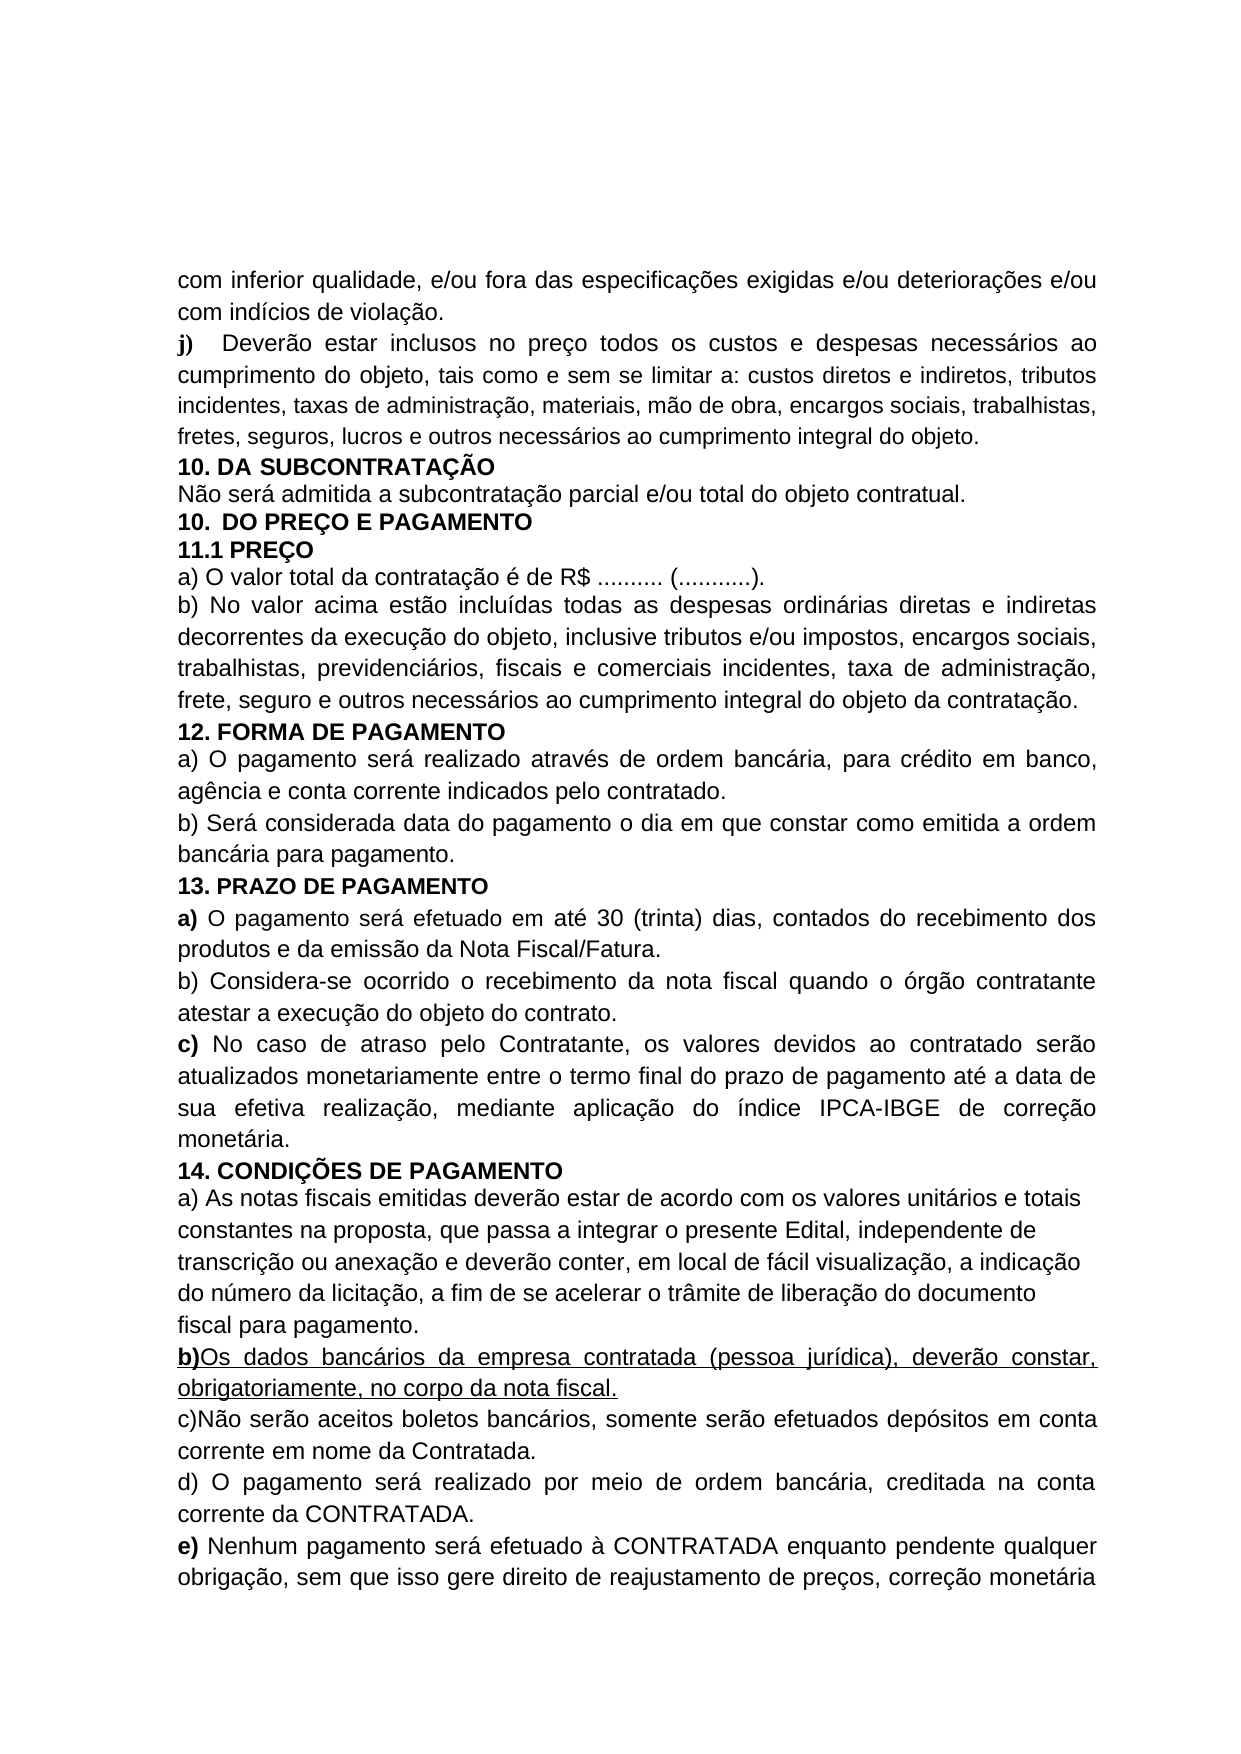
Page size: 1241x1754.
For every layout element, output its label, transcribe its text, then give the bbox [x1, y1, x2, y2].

subtitle 10. DA SUBCONTRATAÇÃO [177, 453, 1122, 480]
list a) O pagamento será efetuado em até 30 (trinta) dias, contados do recebimento dos produtos e da emissão da Nota Fiscal/Fatura. [177, 903, 1097, 963]
text a) O valor total da contratação é de R$ .......... (...........). [177, 563, 1122, 591]
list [177, 1532, 1097, 1591]
list d) O pagamento será realizado por meio de ordem bancária, creditada na conta corrente da CONTRATADA. [177, 1468, 1097, 1528]
list c)Não serão aceitos boletos bancários, somente serão efetuados depósitos em conta corrente em nome da Contratada. [177, 1405, 1097, 1464]
list a) O pagamento será realizado através de ordem bancária, para crédito em banco, agência e conta corrente indicados pelo contratado. [177, 745, 1097, 804]
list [177, 266, 1098, 325]
list c) No caso de atraso pelo Contratante, os valores devidos ao contratado serão atualizados monetariamente entre o termo final do prazo de pagamento até a data de sua efetiva realização, mediante aplicação do índice IPCA-IBGE de correção monetária. [177, 1030, 1097, 1153]
list b) No valor acima estão incluídas todas as despesas ordinárias diretas e indiretas decorrentes da execução do objeto, inclusive tributos e/ou impostos, encargos sociais, trabalhistas, previdenciários, fiscais e comerciais incidentes, taxa de administração, frete, seguro e outros necessários ao cumprimento integral do objeto da contratação. [177, 591, 1098, 713]
subtitle 14. CONDIÇÕES DE PAGAMENTO [177, 1157, 1122, 1184]
list 13. PRAZO DE PAGAMENTO [177, 872, 1097, 899]
list b) Considera-se ocorrido o recebimento da nota fiscal quando o órgão contratante atestar a execução do objeto do contrato. [177, 967, 1097, 1026]
list Deverão estar inclusos no preço todos os custos e despesas necessários ao cumprimento do objeto, tais como e sem se limitar a: custos diretos e indiretos, tributos incidentes, taxas de administração, materiais, mão de obra, encargos sociais, trabalhistas, fretes, seguros, lucros e outros necessários ao cumprimento integral do objeto. [177, 329, 1097, 449]
subtitle DO PREÇO E PAGAMENTO [177, 508, 1122, 536]
list 11.1 PREÇO [177, 536, 1122, 563]
list b)Os dados bancários da empresa contratada (pessoa jurídica), deverão constar, obrigatoriamente, no corpo da nota fiscal. [177, 1368, 1097, 1401]
subtitle 12. FORMA DE PAGAMENTO [177, 717, 1122, 745]
list b) Será considerada data do pagamento o dia em que constar como emitida a ordem bancária para pagamento. [177, 808, 1097, 868]
list Não será admitida a subcontratação parcial e/ou total do objeto contratual. [177, 480, 1122, 508]
text a) As notas fiscais emitidas deverão estar de acordo com os valores unitários e totais constantes na proposta, que passa a integrar o presente Edital, independente de transcrição ou anexação e deverão conter, em local de fácil visualização, a indicação do número da licitação, a fim de se acelerar o trâmite de liberação do documento fiscal para pagamento. [177, 1184, 1098, 1339]
list b)Os dados bancários da empresa contratada (pessoa jurídica), deverão constar, obrigatoriamente, no corpo da nota fiscal. [177, 1343, 1097, 1367]
